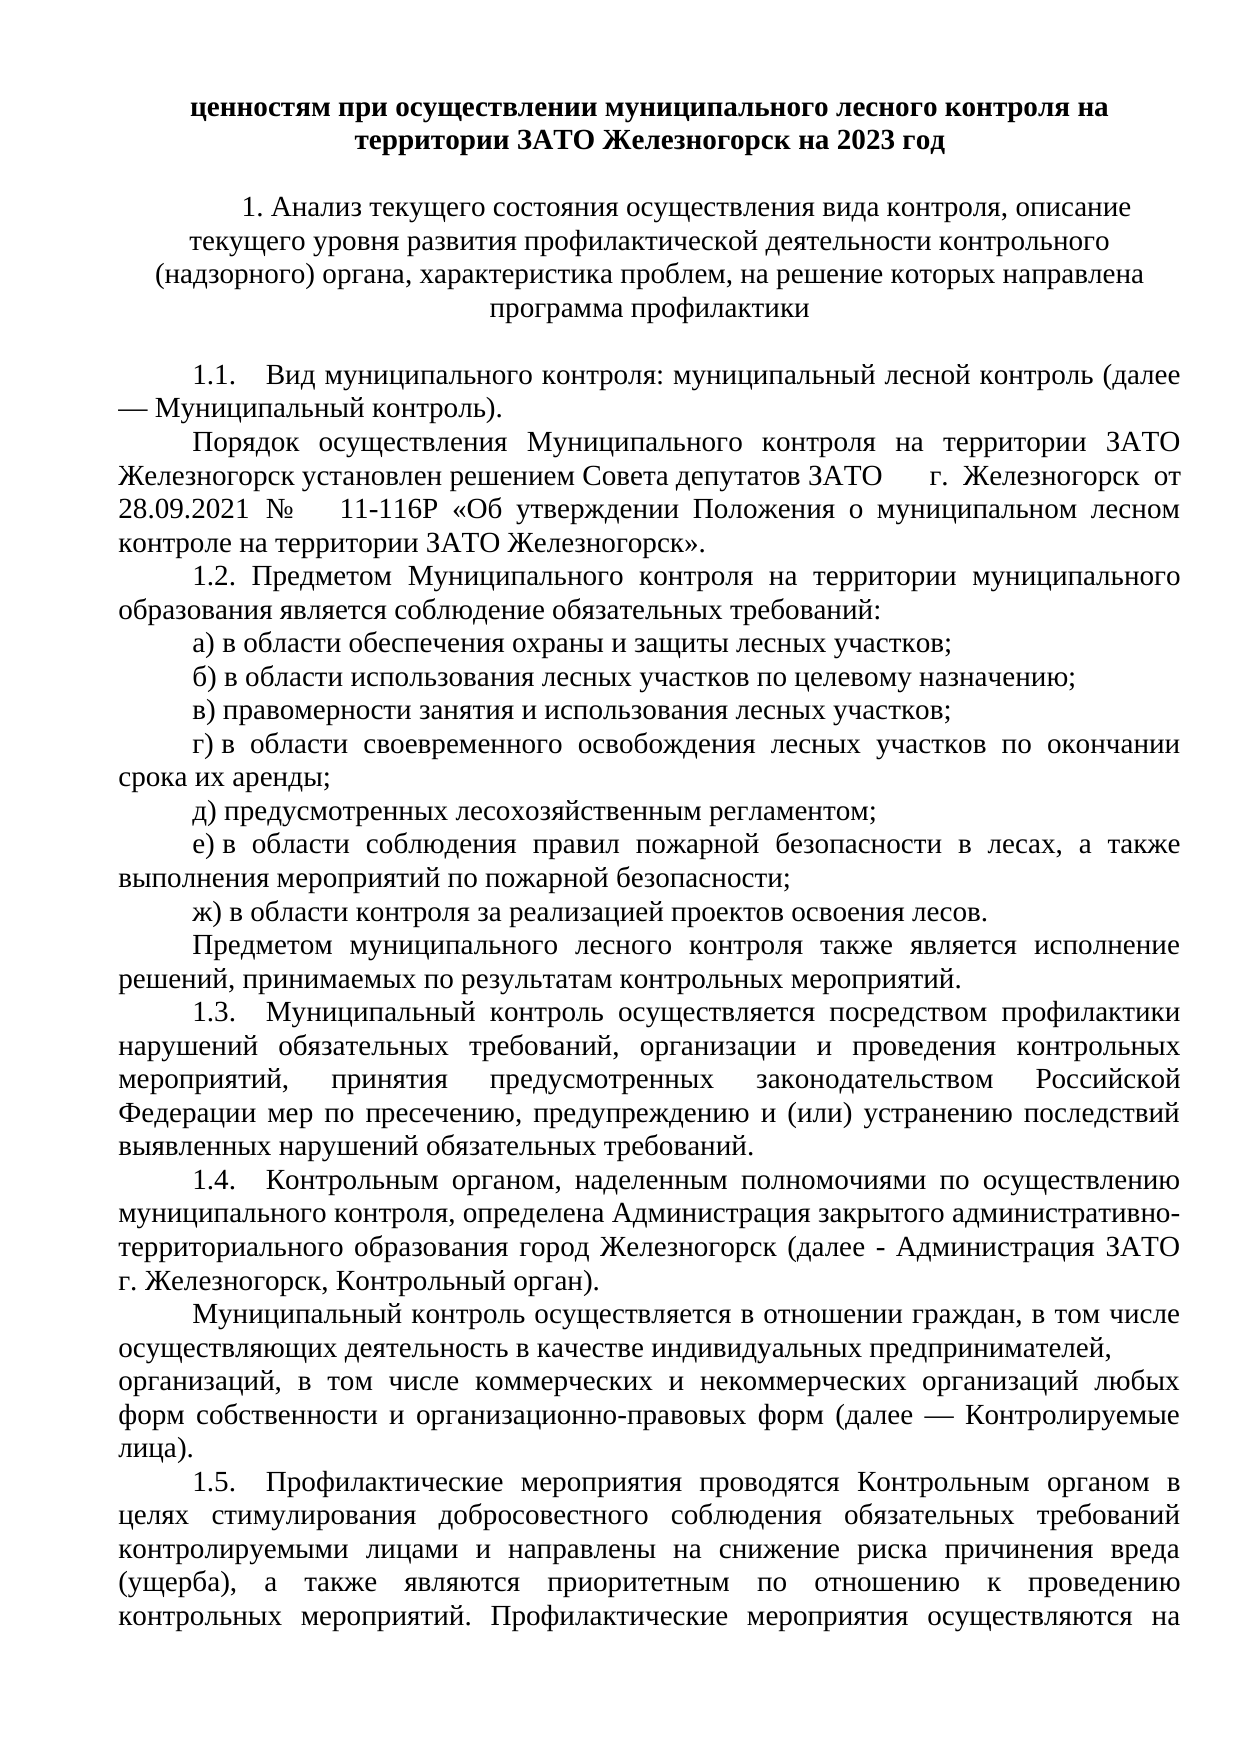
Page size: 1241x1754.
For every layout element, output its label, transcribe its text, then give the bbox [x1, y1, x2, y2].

text г) в области своевременного освобождения лесных участков по окончании срока их аренды; [118, 726, 1181, 793]
text ж) в области контроля за реализацией проектов освоения лесов. [118, 894, 1181, 927]
list Муниципальный контроль осуществляется посредством профилактики нарушений обязательных требований, организации и проведения контрольных мероприятий, принятия предусмотренных законодательством Российской Федерации мер по пресечению, предупреждению и (или) устранению последствий выявленных нарушений обязательных требований. [118, 994, 1181, 1162]
text Порядок осуществления Муниципального контроля на территории ЗАТО Железногорск установлен решением Совета депутатов ЗАТО г. Железногорск от 28.09.2021 № 11-116Р «Об утверждении Положения о муниципальном лесном контроле на территории ЗАТО Железногорск». [118, 424, 1181, 558]
list Контрольным органом, наделенным полномочиями по осуществлению муниципального контроля, определена Администрация закрытого административно-территориального образования город Железногорск (далее - Администрация ЗАТО г. Железногорск, Контрольный орган). [118, 1162, 1181, 1296]
text 1.2. Предметом Муниципального контроля на территории муниципального образования является соблюдение обязательных требований: [118, 558, 1181, 625]
text в) правомерности занятия и использования лесных участков; [118, 692, 1181, 726]
text Муниципальный контроль осуществляется в отношении граждан, в том числе осуществляющих деятельность в качестве индивидуальных предпринимателей, [118, 1296, 1181, 1363]
text б) в области использования лесных участков по целевому назначению; [118, 659, 1181, 692]
text Предметом муниципального лесного контроля также является исполнение решений, принимаемых по результатам контрольных мероприятий. [118, 927, 1181, 994]
text а) в области обеспечения охраны и защиты лесных участков; [118, 625, 1181, 659]
text организаций, в том числе коммерческих и некоммерческих организаций любых форм собственности и организационно-правовых форм (далее — Контролируемые лица). [118, 1363, 1181, 1464]
text е) в области соблюдения правил пожарной безопасности в лесах, а также выполнения мероприятий по пожарной безопасности; [118, 827, 1181, 894]
text 1. Анализ текущего состояния осуществления вида контроля, описание текущего уровня развития профилактической деятельности контрольного (надзорного) органа, характеристика проблем, на решение которых направлена программа профилактики [118, 189, 1181, 323]
text д) предусмотренных лесохозяйственным регламентом; [118, 793, 1181, 827]
list Вид муниципального контроля: муниципальный лесной контроль (далее — Муниципальный контроль). [118, 357, 1181, 424]
